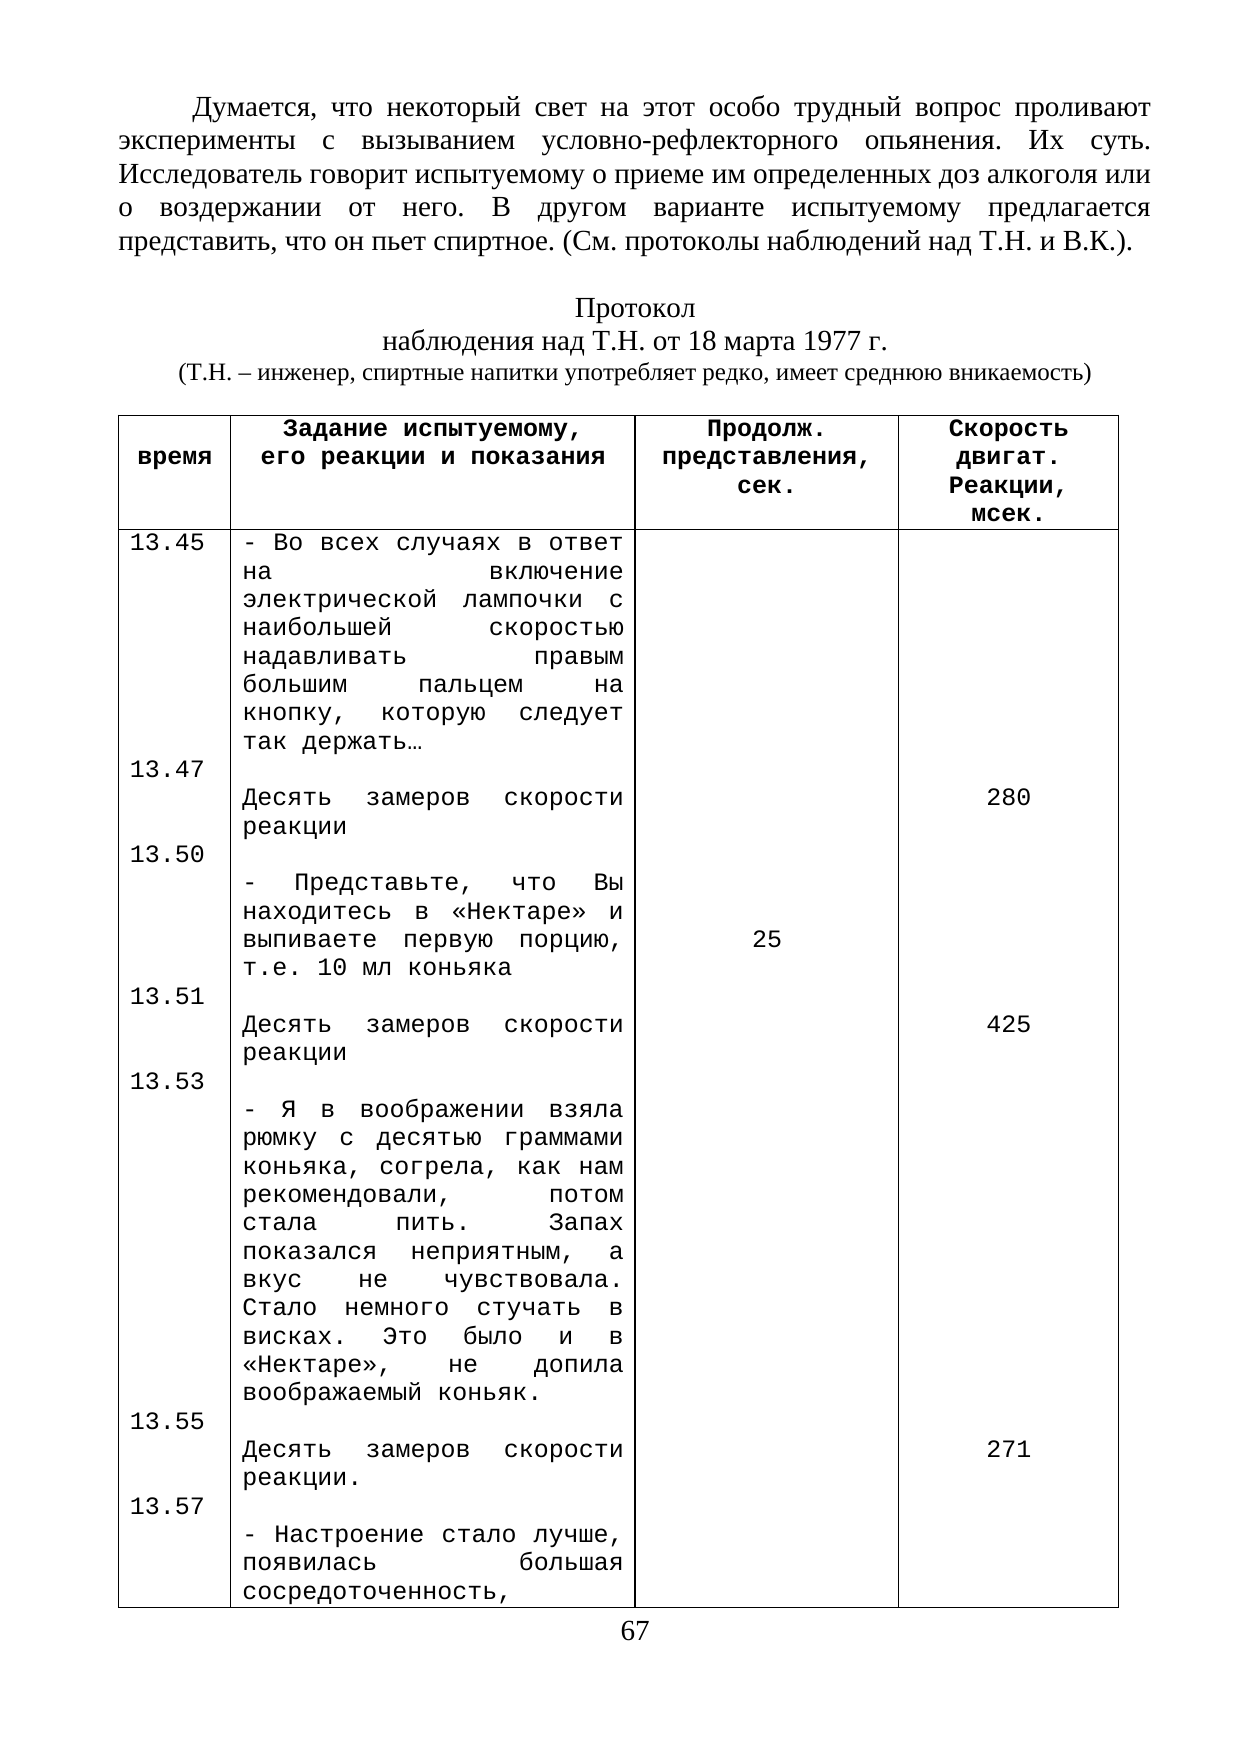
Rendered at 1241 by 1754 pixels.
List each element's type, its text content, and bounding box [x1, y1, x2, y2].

table_header Продолж. представления, сек. [636, 416, 898, 529]
text Думается, что некоторый свет на этот особо трудный вопрос проливают эксперименты с вызыванием условно-рефлекторного опьянения. Их суть. Исследователь говорит испытуемому о приеме им определенных доз алкоголя или о воздержании от него. В другом варианте испытуемому предлагается представить, что он пьет спиртное. (См. протоколы наблюдений над Т.Н. и В.К.). [118, 89, 1152, 256]
table_header Задание испытуемому, его реакции и показания [231, 416, 634, 529]
table_cell 25 65 30 20 20 [636, 530, 898, 1607]
text Протокол [118, 290, 1152, 323]
table_header Скорость двигат. Реакции, мсек. [899, 416, 1118, 529]
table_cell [899, 530, 1118, 1607]
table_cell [231, 530, 634, 1607]
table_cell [119, 530, 230, 1607]
text (Т.Н. – инженер, спиртные напитки употребляет редко, имеет среднюю вникаемость) [118, 357, 1152, 386]
table_header время [119, 416, 230, 529]
text наблюдения над Т.Н. от 18 марта . [118, 323, 1152, 357]
